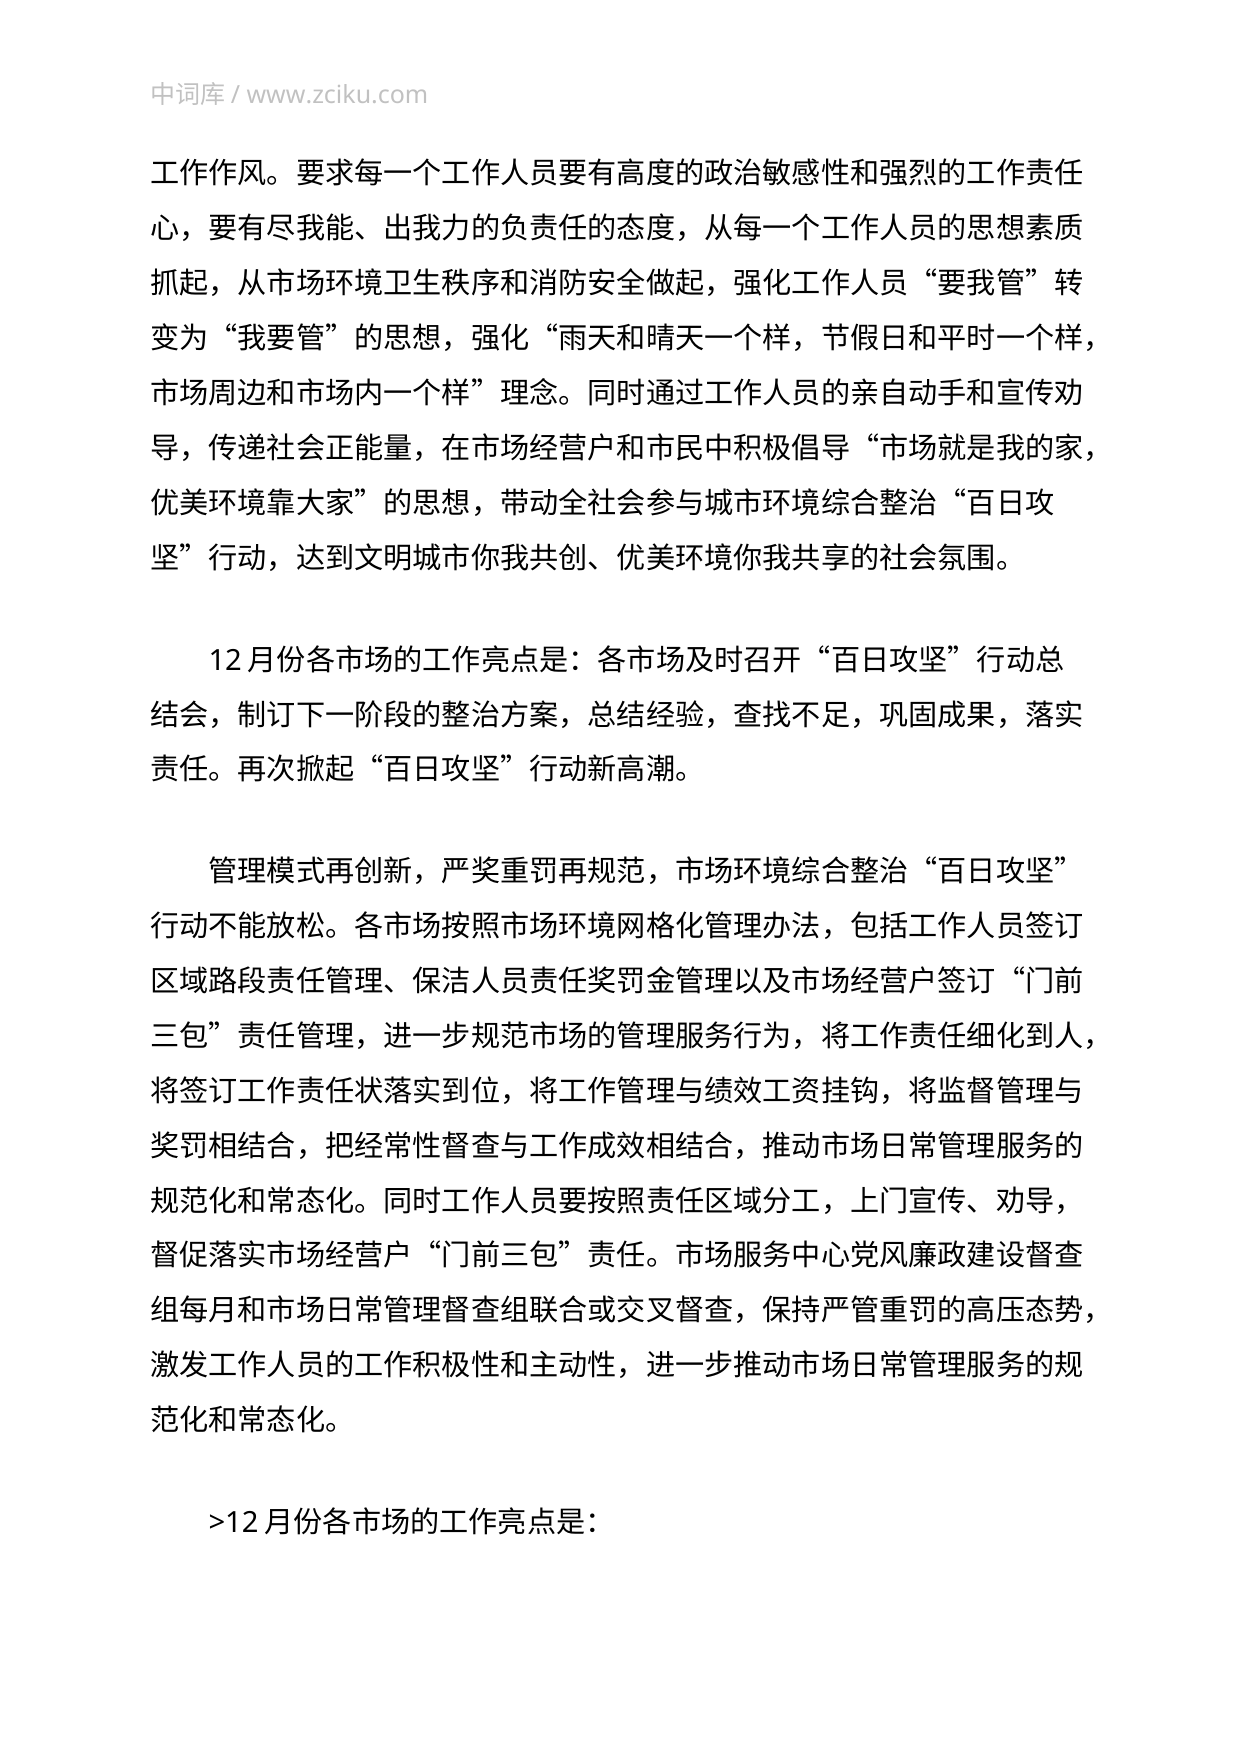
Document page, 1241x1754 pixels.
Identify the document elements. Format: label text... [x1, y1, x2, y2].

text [150, 150, 1090, 577]
text 管理模式再创新，严奖重罚再规范，市场环境综合整治“百日攻坚”行动不能放松。各市场按照市场环境网格化管理办法，包括工作人员签订区域路段责任管理、保洁人员责任奖罚金管理以及市场经营户签订“门前三包”责任管理，进一步规范市场的管理服务行为，将工作责任细化到人，将签订工作责任状落实到位，将工作管理与绩效工资挂钩，将监督管理与奖罚相结合，把经常性督查与工作成效相结合，推动市场日常管理服务的规范化和常态化。同时工作人员要按照责任区域分工，上门宣传、劝导，督促落实市场经营户“门前三包”责任。市场服务中心党风廉政建设督查组每月和市场日常管理督查组联合或交叉督查，保持严管重罚的高压态势，激发工作人员的工作积极性和主动性，进一步推动市场日常管理服务的规范化和常态化。 [150, 848, 1090, 1439]
text 12月份各市场的工作亮点是：各市场及时召开“百日攻坚”行动总结会，制订下一阶段的整治方案，总结经验，查找不足，巩固成果，落实责任。再次掀起“百日攻坚”行动新高潮。 [150, 636, 1090, 788]
text >12月份各市场的工作亮点是： [150, 1498, 1090, 1541]
